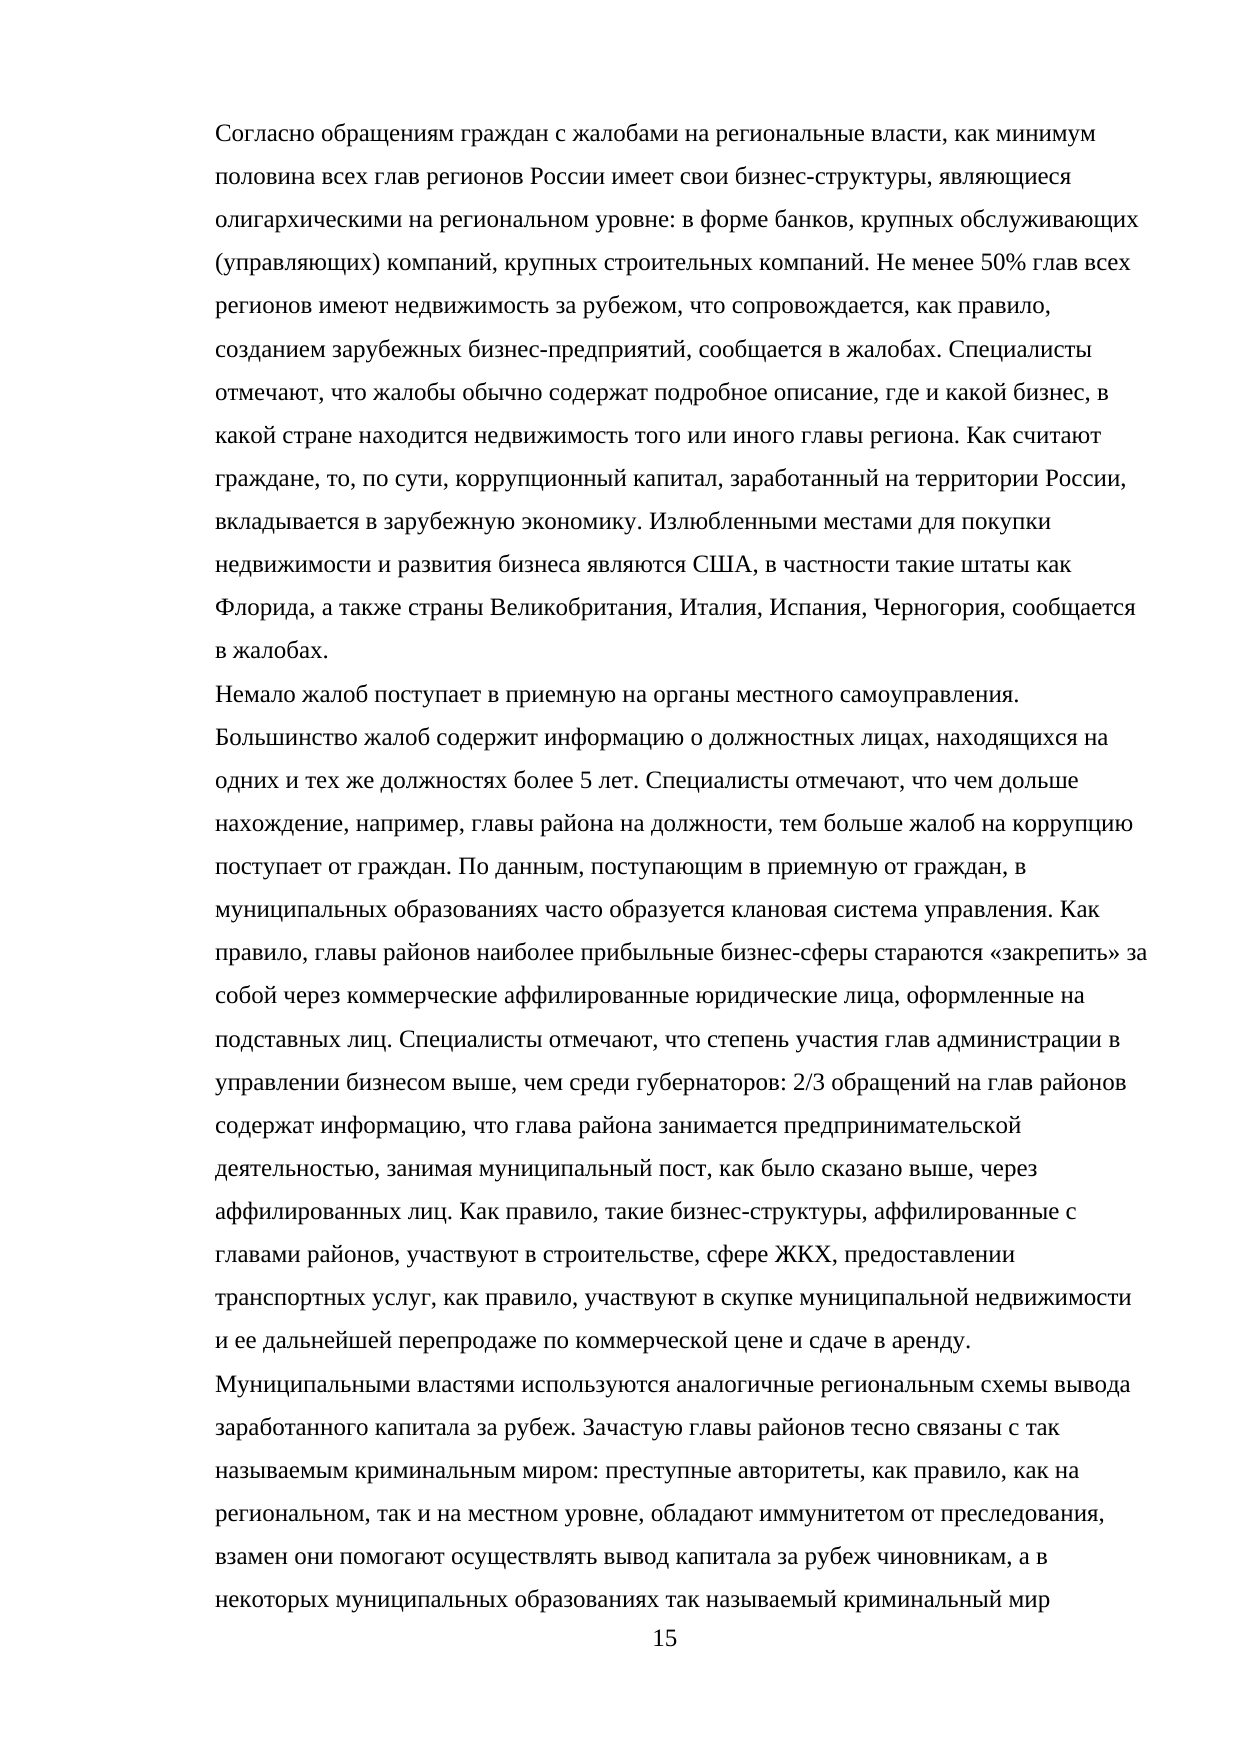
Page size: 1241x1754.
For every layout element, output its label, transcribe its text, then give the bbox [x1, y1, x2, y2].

text Согласно обращениям граждан с жалобами на региональные власти, как минимум половина всех глав регионов России имеет свои бизнес-структуры, являющиеся олигархическими на региональном уровне: в форме банков, крупных обслуживающих (управляющих) компаний, крупных строительных компаний. Не менее 50% глав всех регионов имеют недвижимость за рубежом, что сопровождается, как правило, созданием зарубежных бизнес-предприятий, сообщается в жалобах. Специалисты отмечают, что жалобы обычно содержат подробное описание, где и какой бизнес, в какой стране находится недвижимость того или иного главы региона. Как считают граждане, то, по сути, коррупционный капитал, заработанный на территории России, вкладывается в зарубежную экономику. Излюбленными местами для покупки недвижимости и развития бизнеса являются США, в частности такие штаты как Флорида, а также страны Великобритания, Италия, Испания, Черногория, сообщается в жалобах. [215, 118, 1152, 664]
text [215, 679, 1152, 1613]
